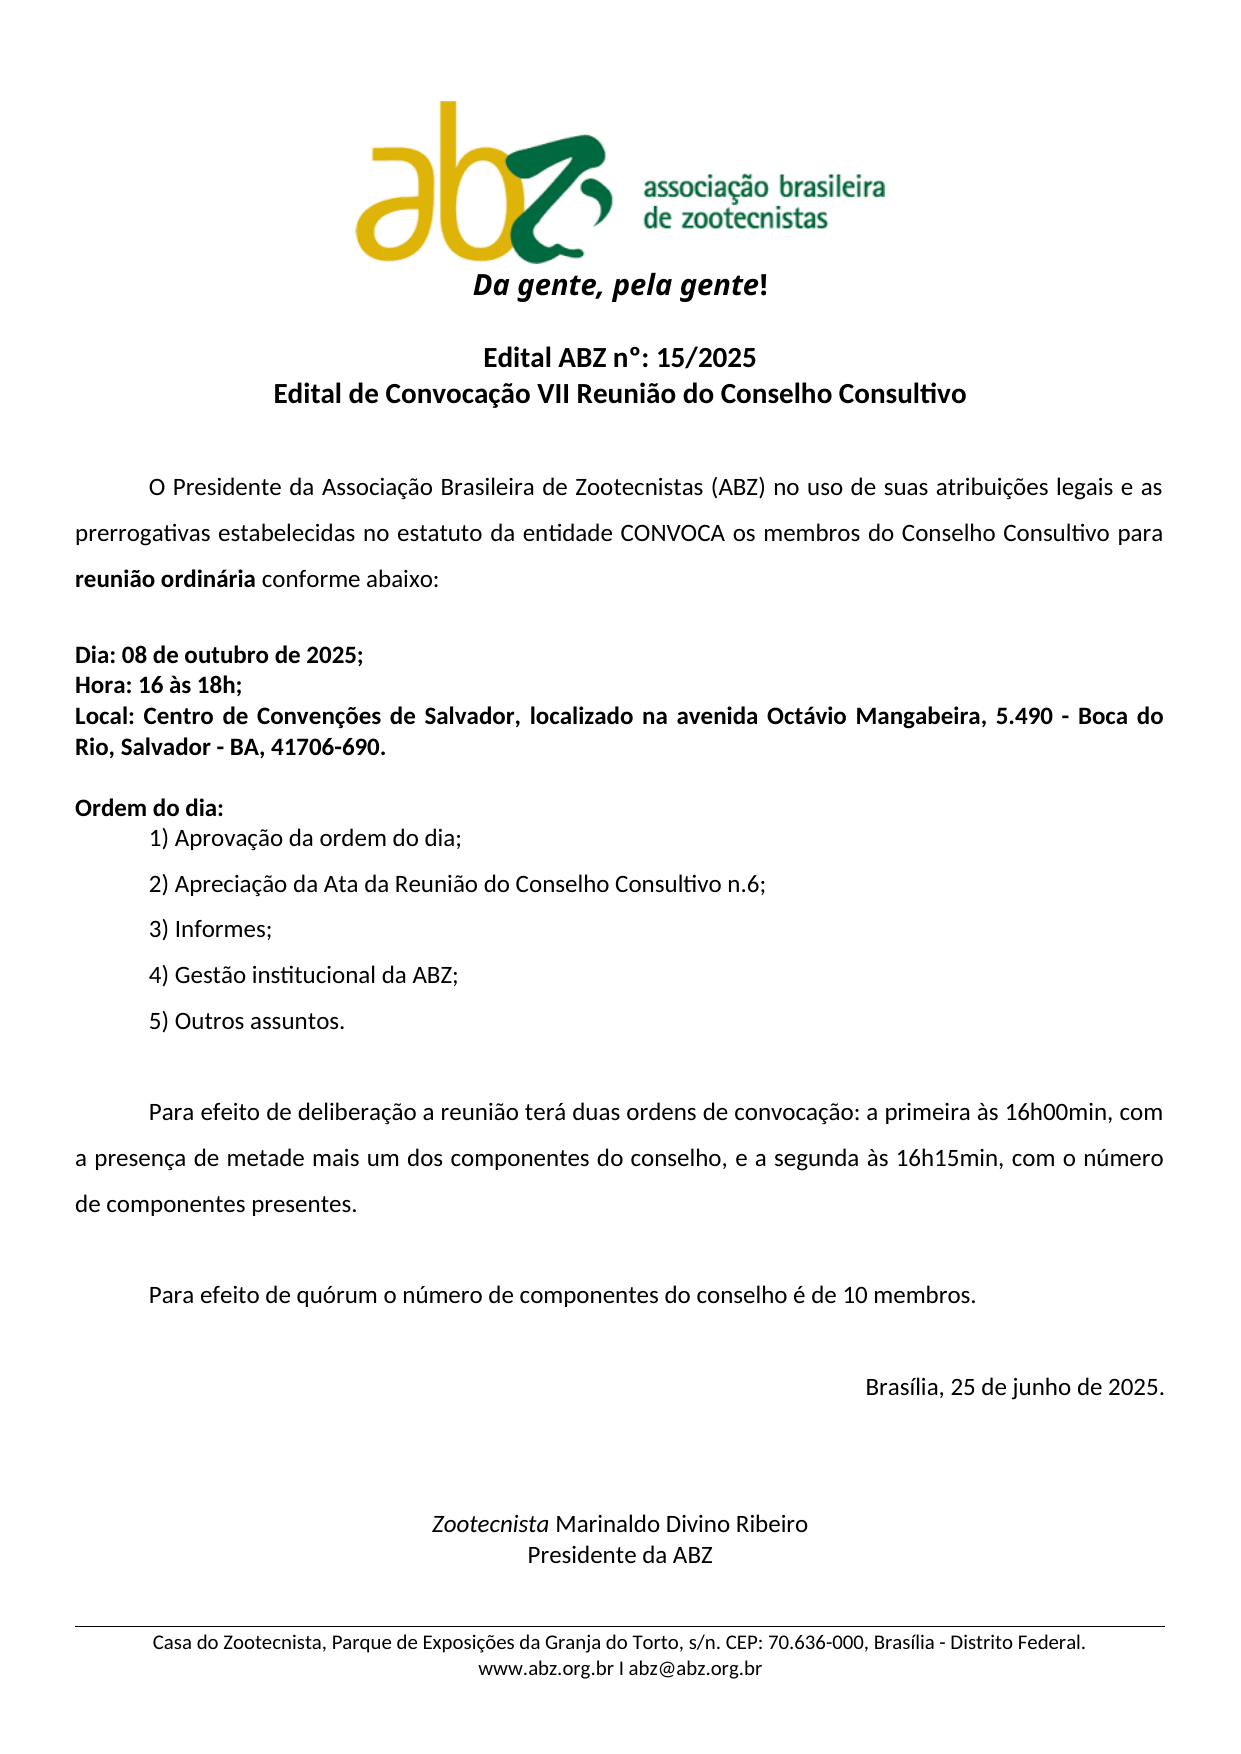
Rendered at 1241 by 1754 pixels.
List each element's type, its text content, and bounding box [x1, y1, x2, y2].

text 5) Outros assuntos. [75, 1005, 1165, 1036]
text Da gente, pela gente! [75, 264, 1165, 303]
text Dia: 08 de outubro de 2025; [75, 639, 1165, 669]
text Brasília, 25 de junho de 2025. [75, 1371, 1165, 1401]
text Local: Centro de Convenções de Salvador, localizado na avenida Octávio Mangabeira, 5.490 - Boca do Rio, Salvador - BA, 41706-690. [75, 700, 1165, 761]
text Para efeito de deliberação a reunião terá duas ordens de convocação: a primeira às 16h00min, com a presença de metade mais um dos componentes do conselho, e a segunda às 16h15min, com o número de componentes presentes. [75, 1097, 1165, 1218]
text 3) Informes; [75, 914, 1165, 944]
text 4) Gestão institucional da ABZ; [75, 959, 1165, 990]
text Para efeito de quórum o número de componentes do conselho é de 10 membros. [75, 1279, 1165, 1310]
text O Presidente da Associação Brasileira de Zootecnistas (ABZ) no uso de suas atribuições legais e as prerrogativas estabelecidas no estatuto da entidade CONVOCA os membros do Conselho Consultivo para reunião ordinária conforme abaixo: [75, 471, 1165, 593]
text Hora: 16 às 18h; [75, 669, 1165, 700]
text 1) Aprovação da ordem do dia; [75, 822, 1165, 853]
text Edital ABZ nº: 15/2025 [75, 339, 1165, 375]
text Zootecnista Marinaldo Divino Ribeiro [75, 1508, 1165, 1539]
text 2) Apreciação da Ata da Reunião do Conselho Consultivo n.6; [75, 868, 1165, 898]
text Ordem do dia: [75, 792, 1165, 822]
text Edital de Convocação VII Reunião do Conselho Consultivo [75, 375, 1165, 410]
text Presidente da ABZ [75, 1539, 1165, 1569]
picture [355, 101, 886, 264]
